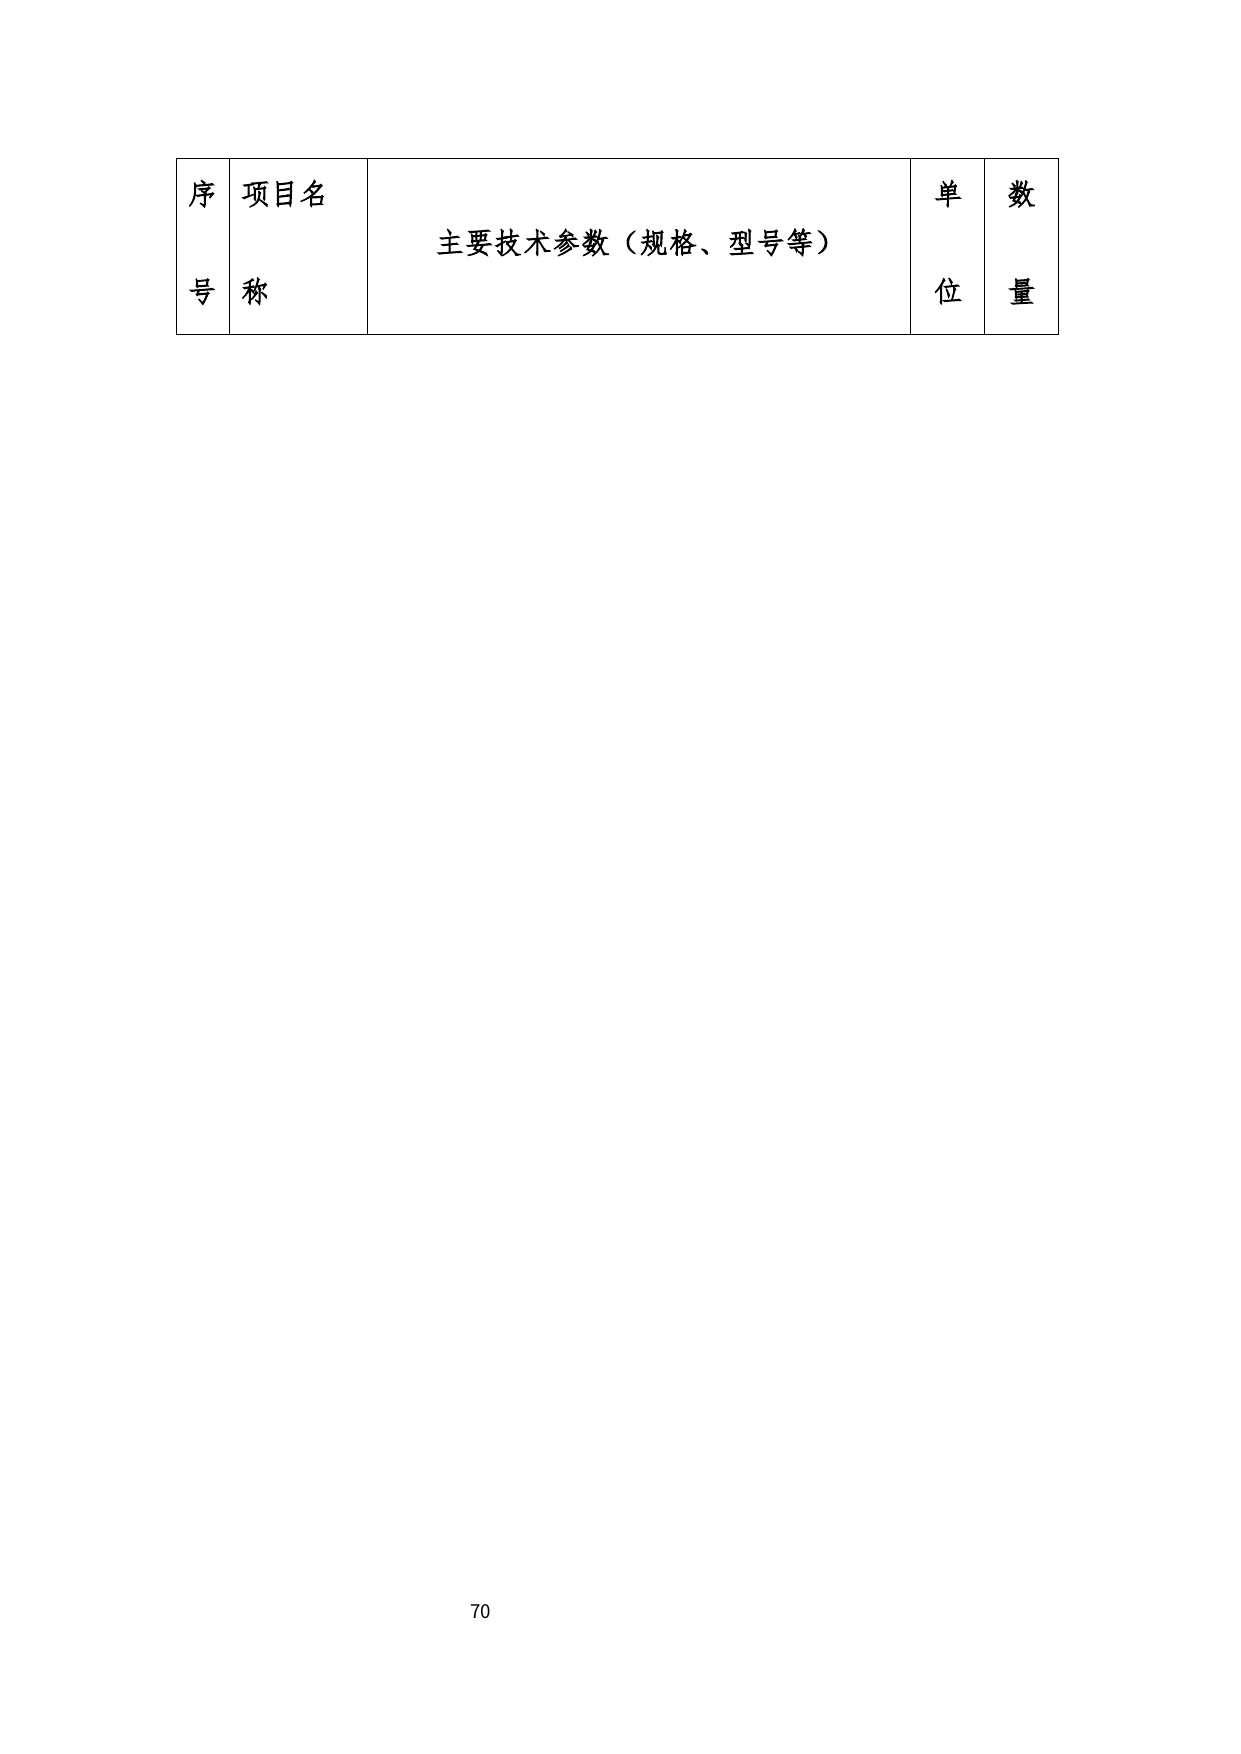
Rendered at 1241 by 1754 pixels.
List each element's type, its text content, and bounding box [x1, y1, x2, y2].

table_header 单位 [911, 159, 984, 334]
table_header 序号 [177, 159, 229, 334]
table_header 主要技术参数（规格、型号等） [368, 159, 910, 334]
table_header 数量 [985, 159, 1058, 334]
table_header 项目名称 [230, 159, 367, 334]
